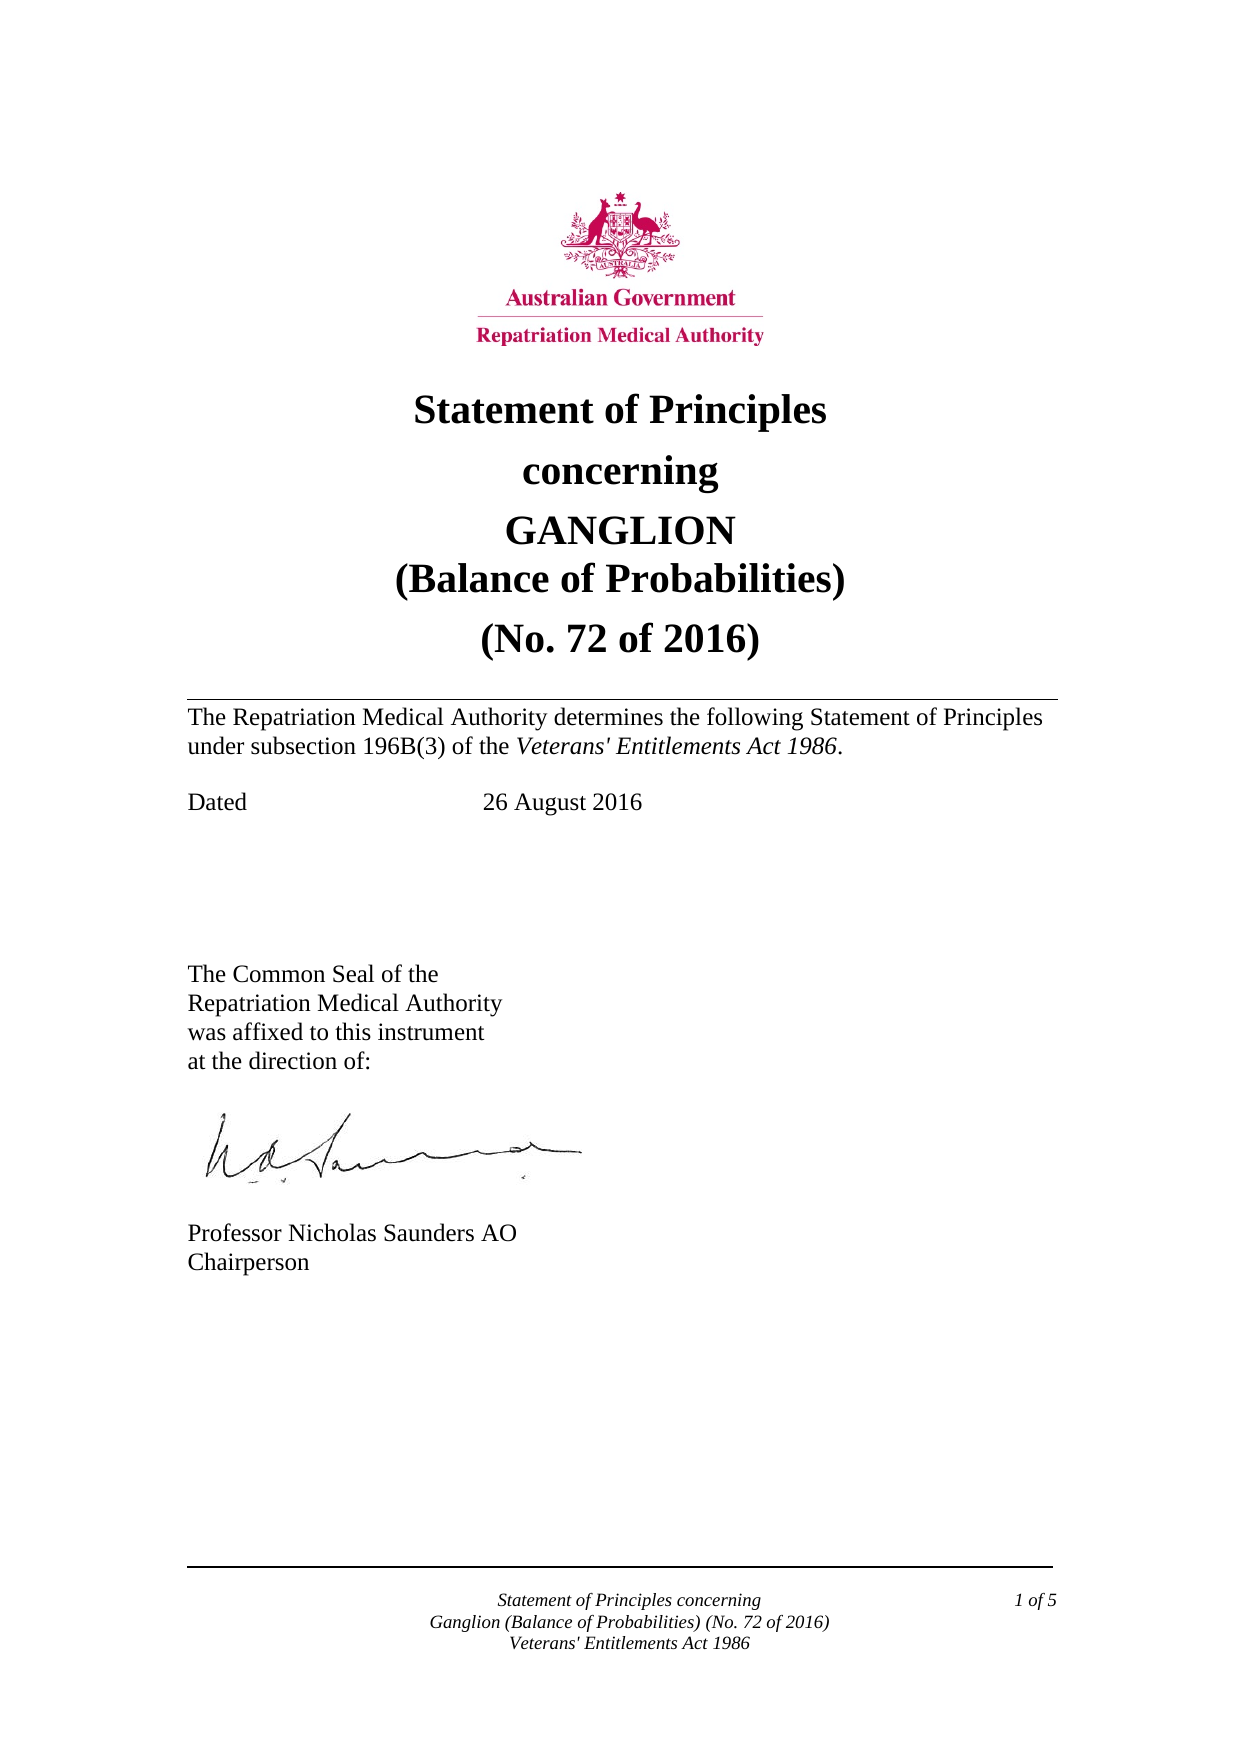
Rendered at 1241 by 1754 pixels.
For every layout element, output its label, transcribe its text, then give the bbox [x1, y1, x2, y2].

text The Repatriation Medical Authority determines the following Statement of Principles under subsection 196B(3) of the Veterans' Entitlements Act 1986. [187, 700, 1058, 760]
text Chairperson [187, 1247, 1053, 1276]
text The Common Seal of the Repatriation Medical Authority was affixed to this instrument at the direction of: [187, 959, 1053, 1074]
text GANGLION (Balance of Probabilities) [187, 506, 1053, 601]
text Dated 26 August 2016 [187, 787, 1053, 816]
text Professor Nicholas Saunders AO [187, 1218, 1053, 1247]
picture [476, 192, 764, 346]
text Statement of Principles [187, 385, 1053, 433]
text concerning [187, 445, 1053, 493]
text (No. 72 of 2016) [187, 614, 1053, 662]
